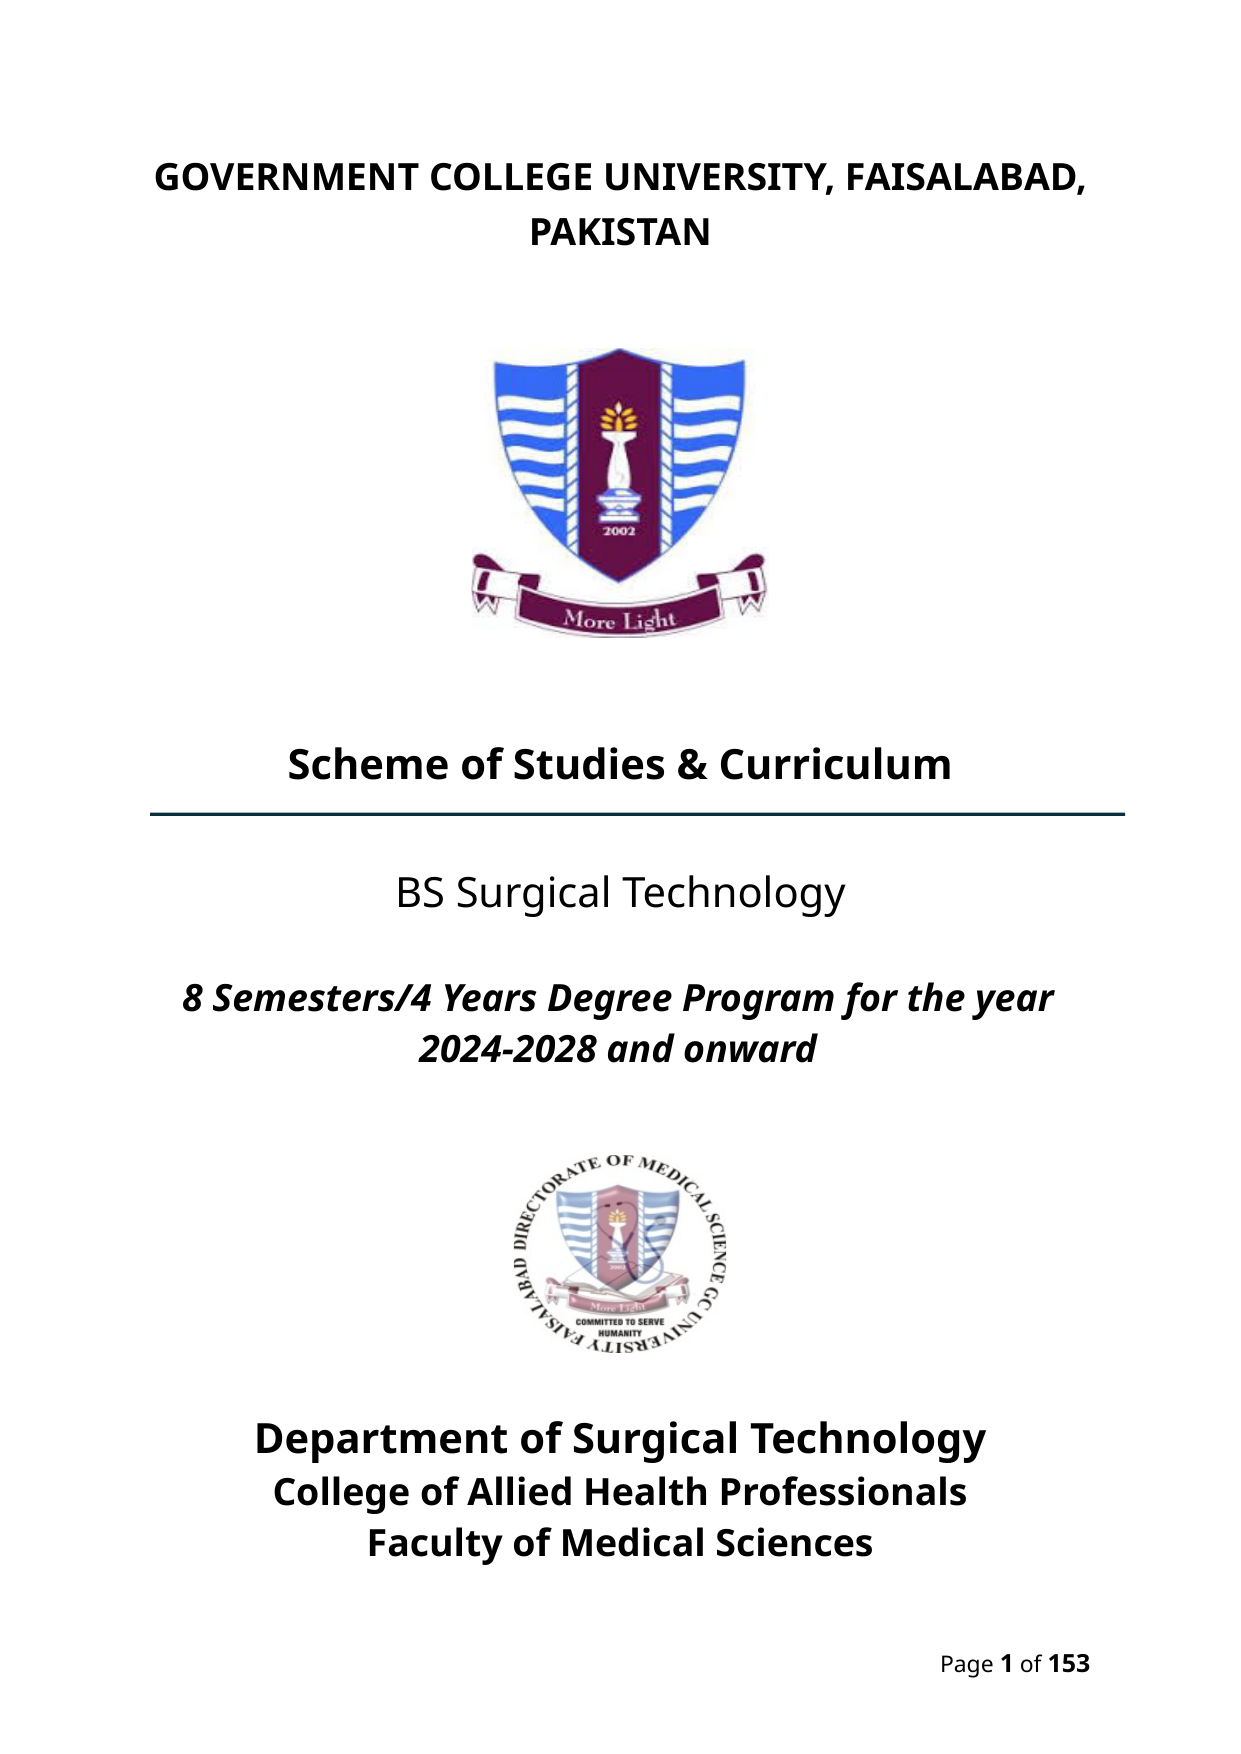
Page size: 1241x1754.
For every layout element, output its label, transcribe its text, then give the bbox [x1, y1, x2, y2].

text College of Allied Health Professionals [150, 1466, 1090, 1517]
text Scheme of Studies & Curriculum [150, 735, 1090, 792]
text BS Surgical Technology [150, 863, 1090, 920]
text 8 Semesters/4 Years Degree Program for the year 2024-2028 and onward [150, 971, 1090, 1073]
text Faculty of Medical Sciences [150, 1517, 1090, 1568]
picture [513, 1155, 727, 1353]
picture [471, 348, 769, 638]
text GOVERNMENT COLLEGE UNIVERSITY, FAISALABAD, PAKISTAN [150, 150, 1090, 256]
text Department of Surgical Technology [150, 1409, 1090, 1466]
